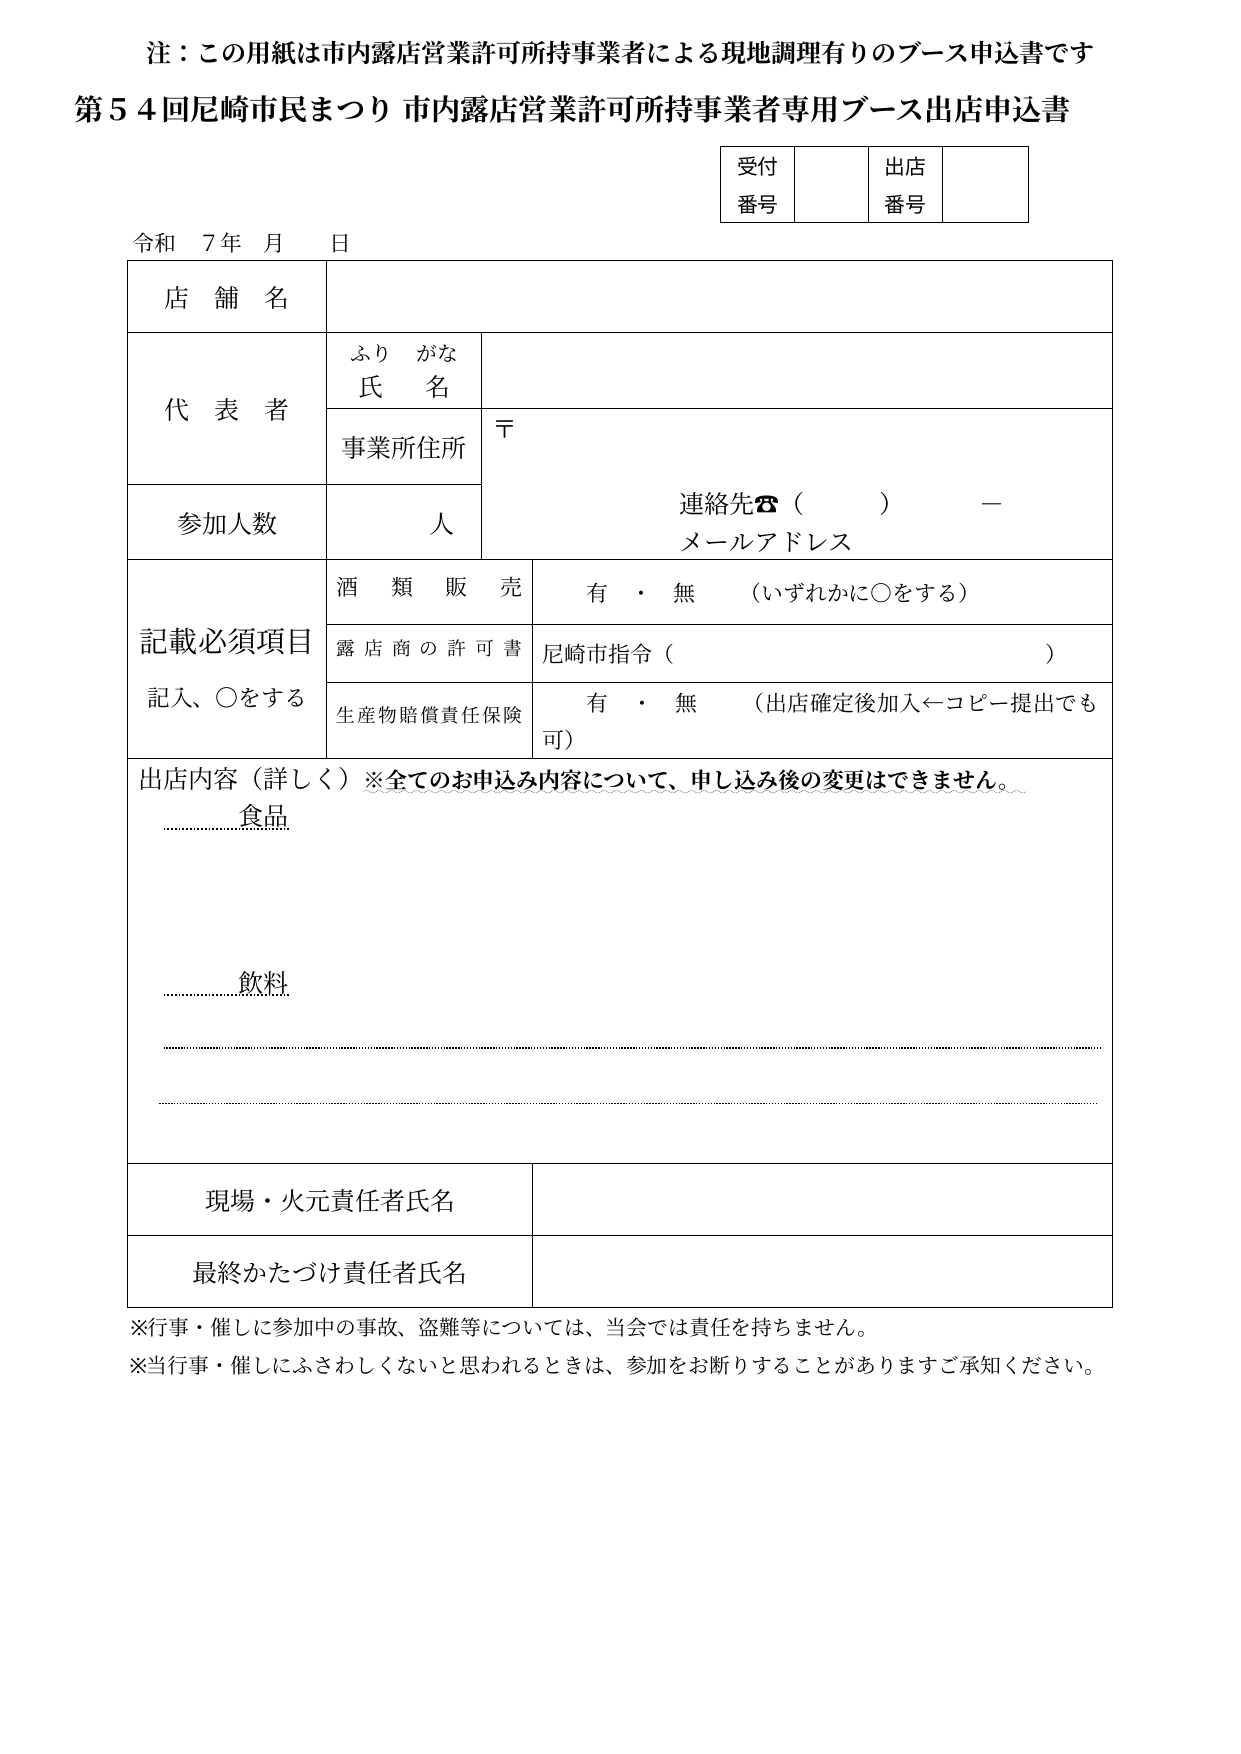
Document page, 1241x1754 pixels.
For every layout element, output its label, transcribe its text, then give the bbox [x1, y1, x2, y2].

text ※行事・催しに参加中の事故、盗難等については、当会では責任を持ちません。 [89, 1308, 1152, 1346]
table_cell 露店商の許可書 [327, 625, 532, 682]
table_header [327, 261, 1112, 332]
table_header 店 舗 名 [128, 261, 326, 332]
table_cell 有 ・ 無 （出店確定後加入←コピー提出でも可） [533, 683, 1112, 758]
table_header 受付番号 [721, 147, 794, 222]
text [67, 1346, 1152, 1383]
table_cell 出店内容（詳しく）※全てのお申込み内容について、申し込み後の変更はできません。 食品 飲料 [128, 759, 1112, 1163]
text 注：この用紙は市内露店営業許可所持事業者による現地調理有りのブース申込書です [89, 33, 1152, 71]
table_cell 代 表 者 [128, 333, 326, 484]
table_cell 記載必須項目記入、〇をする [128, 560, 326, 758]
table_header [795, 147, 868, 222]
table_cell 尼崎市指令（ ） [533, 625, 1112, 682]
table_cell 〒 連絡先☎（ ） － メールアドレス [482, 409, 1112, 559]
table_cell 最終かたづけ責任者氏名 [128, 1236, 532, 1307]
text 第５４回尼崎市民まつり 市内露店営業許可所持事業者専用ブース出店申込書 [74, 71, 1167, 146]
table_cell [482, 333, 1112, 408]
table_cell 事業所住所 [327, 409, 481, 484]
table_cell 人 [327, 485, 481, 559]
table_cell 酒類販売 [327, 560, 532, 624]
table_cell [533, 1164, 1112, 1235]
table_cell 参加人数 [128, 485, 326, 559]
text 令和 ７年 月 日 [89, 223, 1152, 260]
table_header [943, 147, 1028, 222]
table_cell [533, 1236, 1112, 1307]
table_header 出店番号 [869, 147, 942, 222]
table_cell 生産物賠償責任保険 [327, 683, 532, 758]
table_cell 有 ・ 無 （いずれかに○をする） [533, 560, 1112, 624]
table_cell [327, 333, 481, 408]
table_cell 現場・火元責任者氏名 [128, 1164, 532, 1235]
